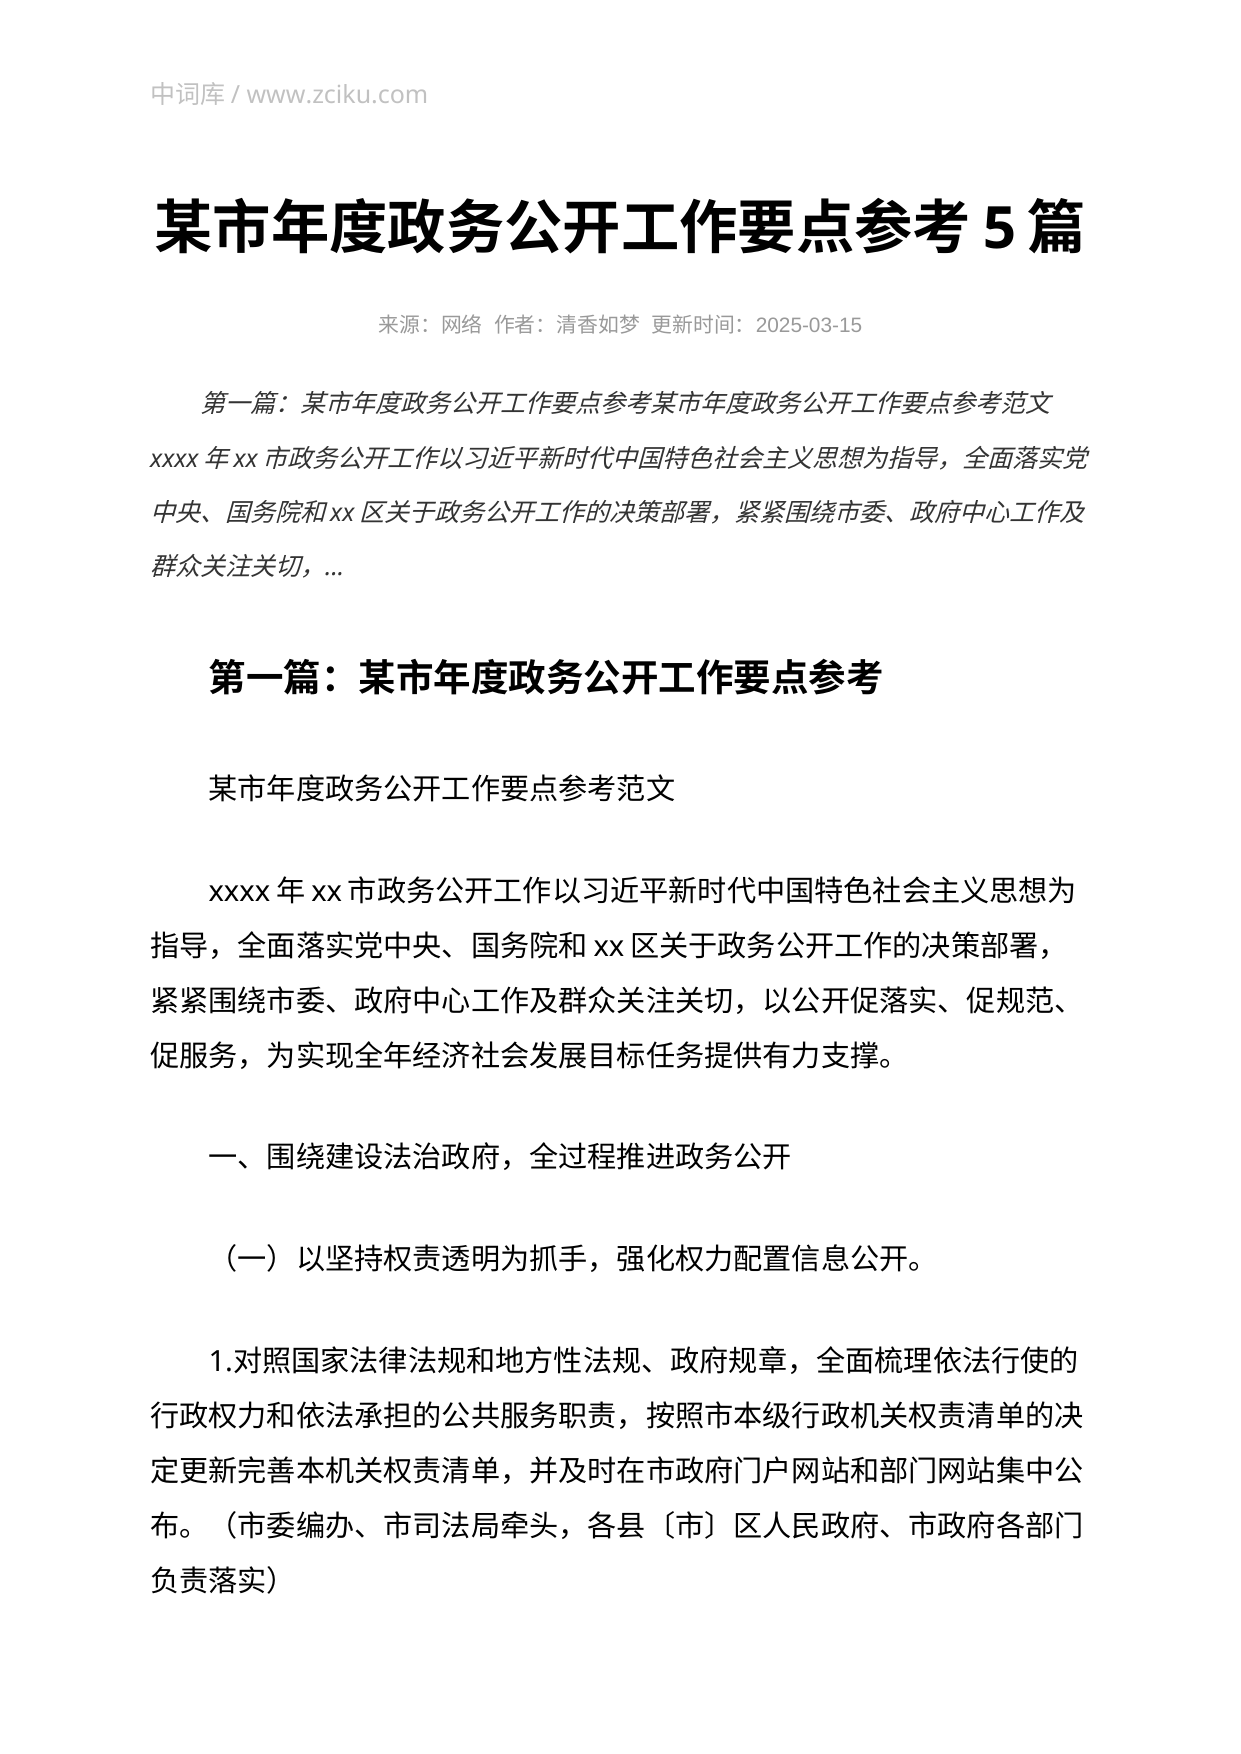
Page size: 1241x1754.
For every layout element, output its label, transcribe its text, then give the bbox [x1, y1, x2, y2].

text 第一篇：某市年度政务公开工作要点参考某市年度政务公开工作要点参考范文xxxx年xx市政务公开工作以习近平新时代中国特色社会主义思想为指导，全面落实党中央、国务院和xx区关于政务公开工作的决策部署，紧紧围绕市委、政府中心工作及群众关注关切，... [150, 384, 1090, 583]
text 一、围绕建设法治政府，全过程推进政务公开 [150, 1134, 1090, 1176]
text 第一篇：某市年度政务公开工作要点参考 [150, 648, 1090, 702]
text xxxx年xx市政务公开工作以习近平新时代中国特色社会主义思想为指导，全面落实党中央、国务院和xx区关于政务公开工作的决策部署，紧紧围绕市委、政府中心工作及群众关注关切，以公开促落实、促规范、促服务，为实现全年经济社会发展目标任务提供有力支撑。 [150, 867, 1090, 1074]
text 某市年度政务公开工作要点参考范文 [150, 766, 1090, 808]
text 1.对照国家法律法规和地方性法规、政府规章，全面梳理依法行使的行政权力和依法承担的公共服务职责，按照市本级行政机关权责清单的决定更新完善本机关权责清单，并及时在市政府门户网站和部门网站集中公布。（市委编办、市司法局牵头，各县〔市〕区人民政府、市政府各部门负责落实） [150, 1337, 1090, 1599]
subtitle 某市年度政务公开工作要点参考5篇 [150, 181, 1090, 266]
text （一）以坚持权责透明为抓手，强化权力配置信息公开。 [150, 1236, 1090, 1278]
text 来源：网络 作者：清香如梦 更新时间：2025-03-15 [150, 313, 1090, 337]
